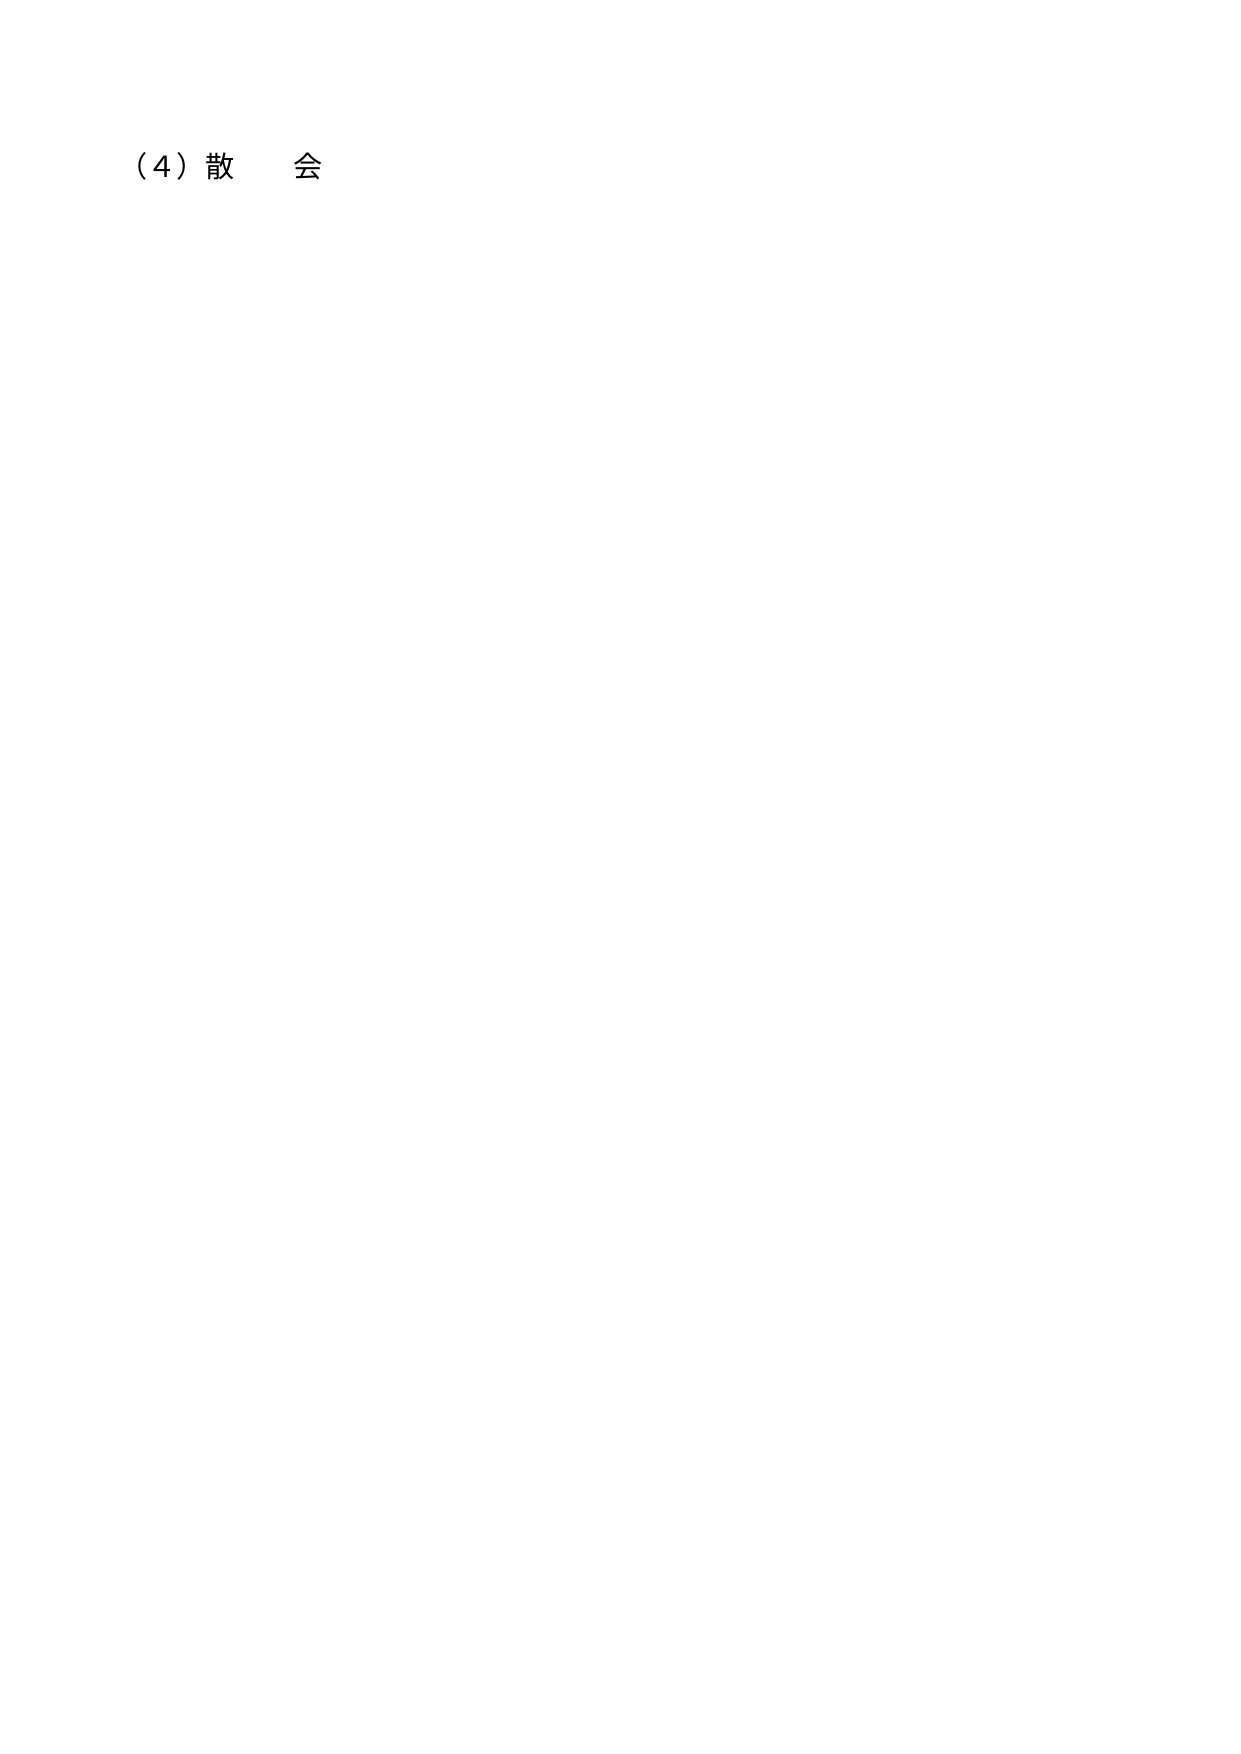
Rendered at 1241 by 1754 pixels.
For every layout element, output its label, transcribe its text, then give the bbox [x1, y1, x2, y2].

text （４）散 会 [118, 127, 1137, 202]
